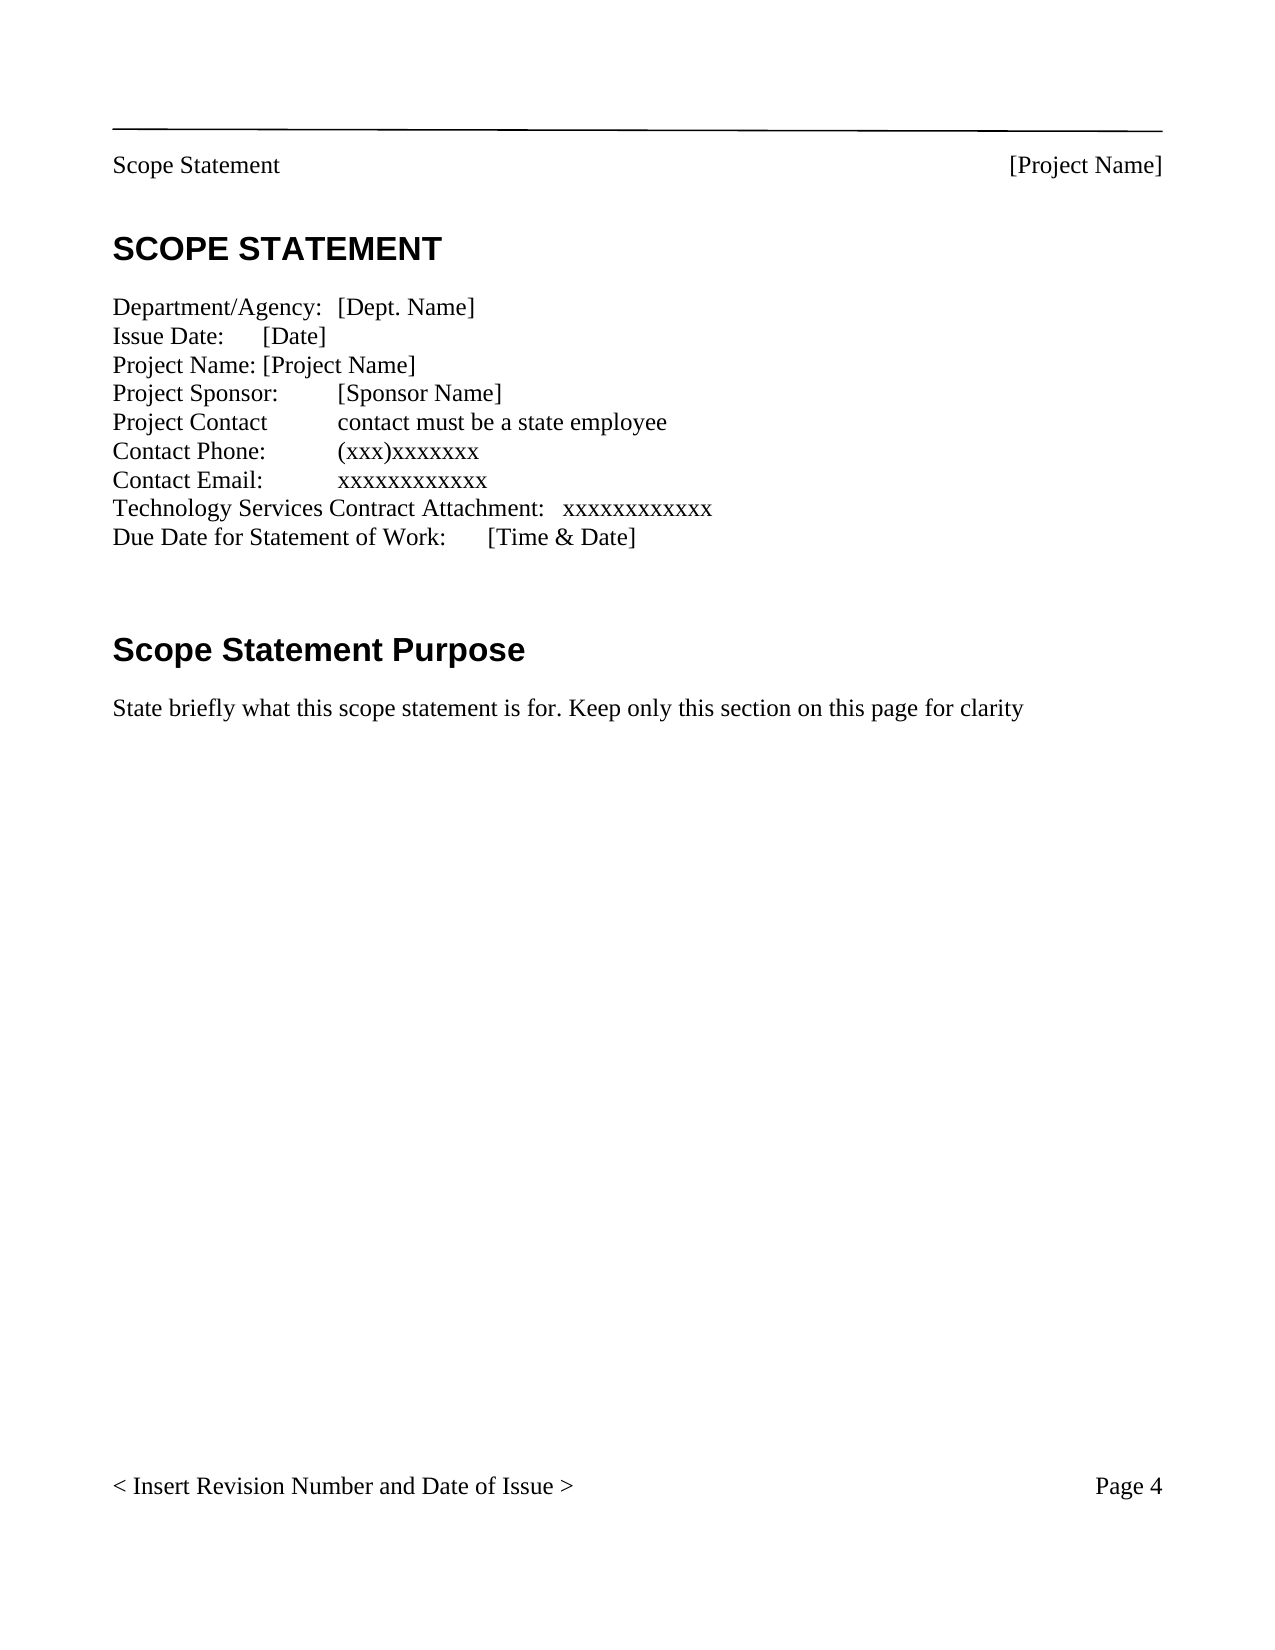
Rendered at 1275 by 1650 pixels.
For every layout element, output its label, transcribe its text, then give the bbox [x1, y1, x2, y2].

text Project Contact contact must be a state employee [112, 407, 1162, 436]
text Contact Phone: (xxx)xxxxxxx [112, 436, 1162, 465]
subtitle SCOPE STATEMENT [112, 229, 1162, 267]
text Technology Services Contract Attachment: xxxxxxxxxxxx [112, 493, 1162, 522]
text State briefly what this scope statement is for. Keep only this section on this page for clarity [112, 693, 1162, 722]
subtitle Scope Statement Purpose [112, 630, 1162, 668]
text Issue Date: [Date] [112, 321, 1162, 350]
text Due Date for Statement of Work: [Time & Date] [112, 522, 1162, 551]
text Contact Email: xxxxxxxxxxxx [112, 465, 1162, 493]
text Department/Agency: [Dept. Name] [112, 292, 1162, 321]
text Project Name: [Project Name] [112, 350, 1162, 378]
text Project Sponsor: [Sponsor Name] [112, 378, 1162, 407]
